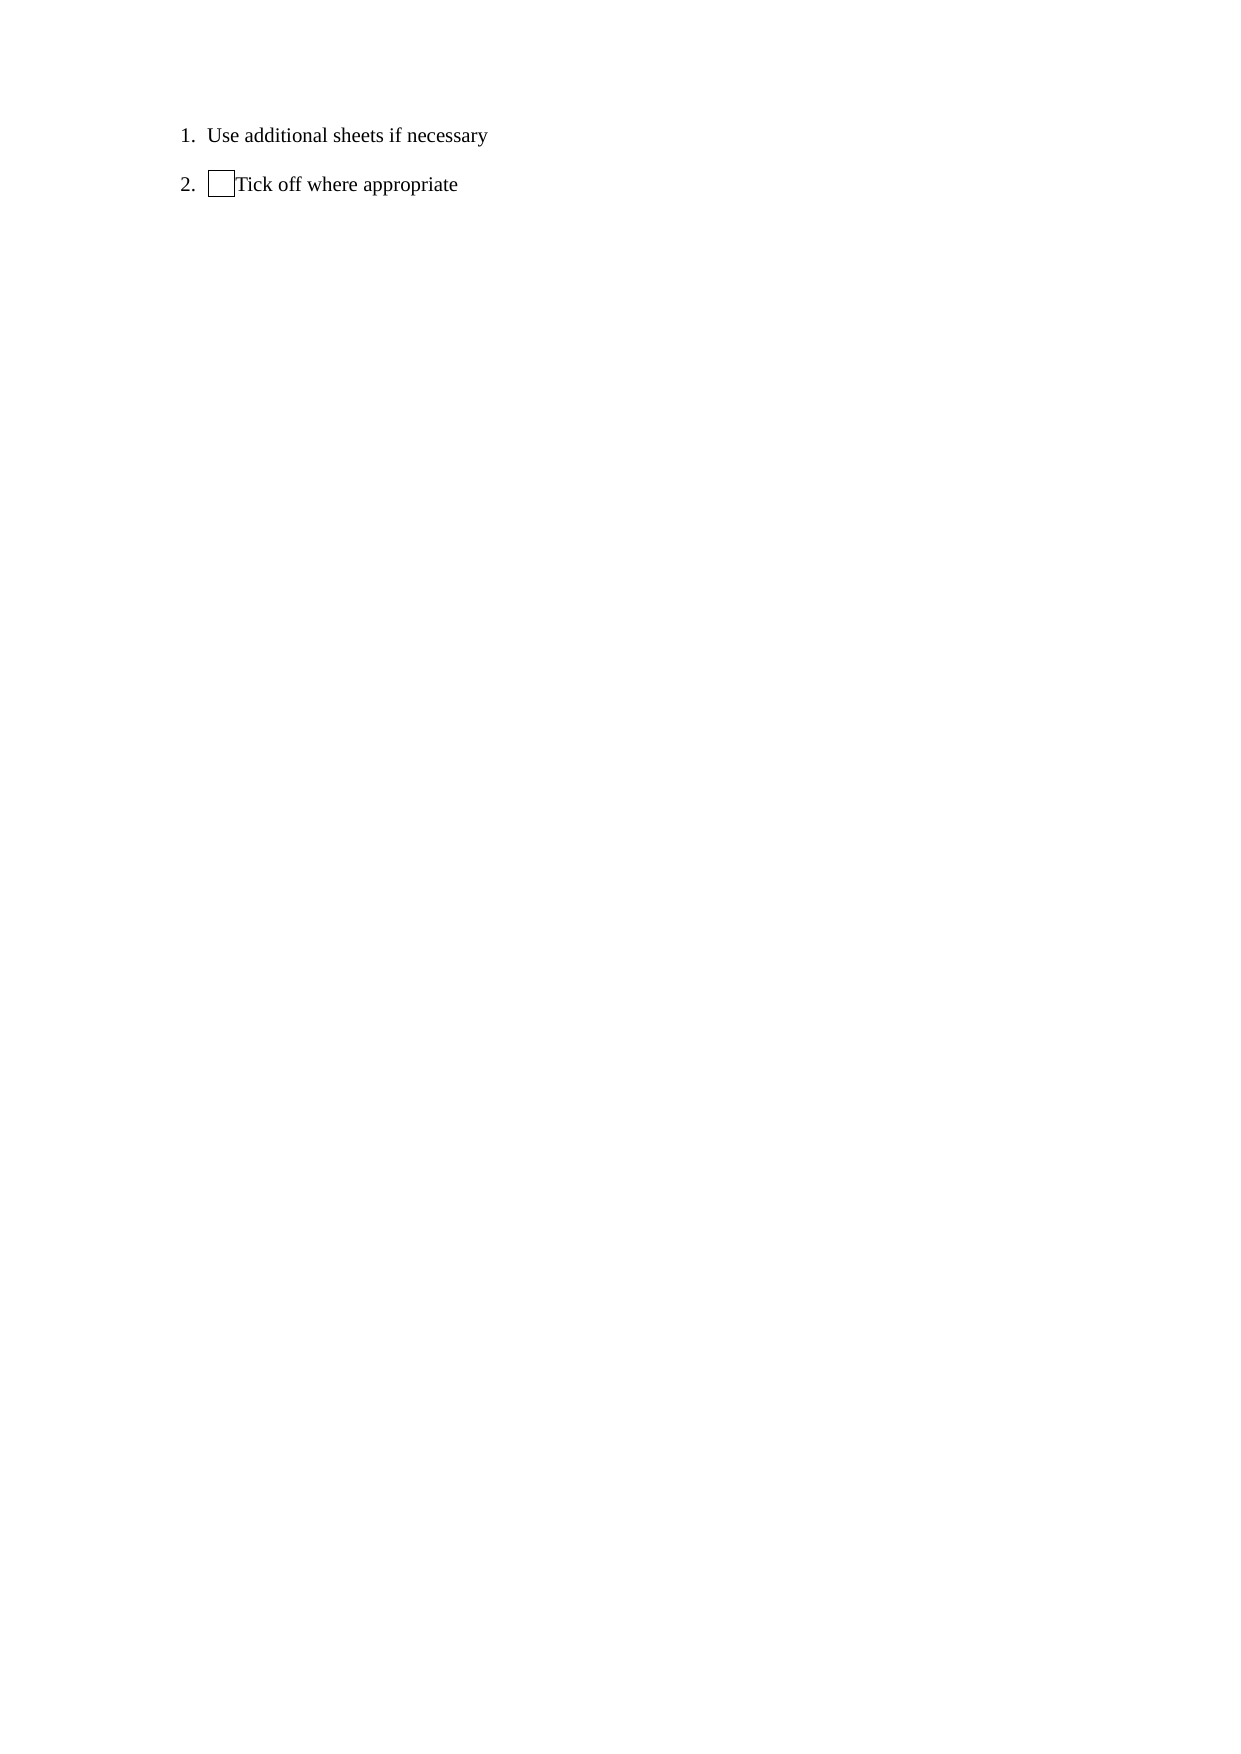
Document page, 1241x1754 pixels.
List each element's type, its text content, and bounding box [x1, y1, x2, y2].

text 1. Use additional sheets if necessary [180, 118, 1122, 147]
text 2. Tick off where appropriate [180, 168, 1122, 197]
